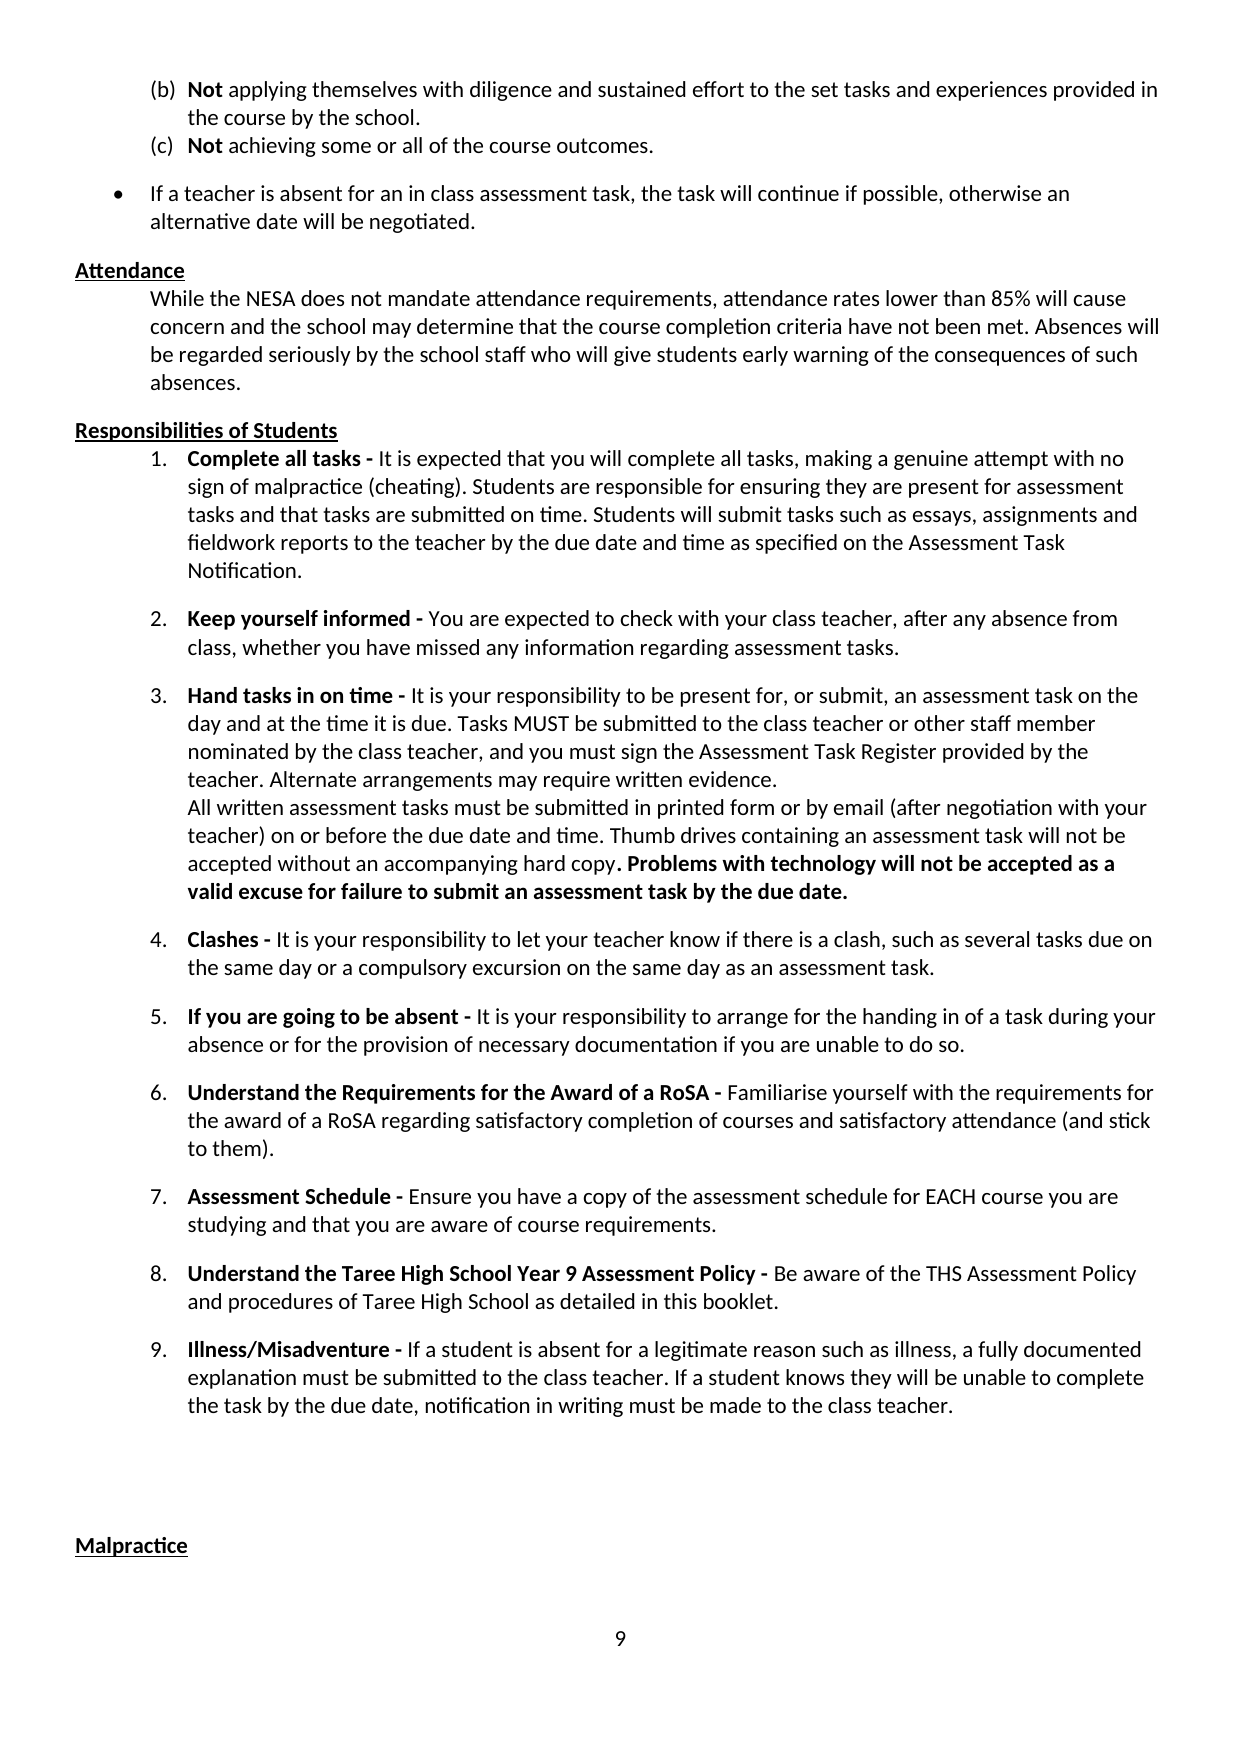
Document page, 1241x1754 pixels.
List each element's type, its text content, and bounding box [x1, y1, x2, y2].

text Malpractice [75, 1531, 1165, 1559]
text All written assessment tasks must be submitted in printed form or by email (after negotiation with your teacher) on or before the due date and time. Thumb drives containing an assessment task will not be accepted without an accompanying hard copy. Problems with technology will not be accepted as a valid excuse for failure to submit an assessment task by the due date. [187, 793, 1165, 905]
list Not applying themselves with diligence and sustained effort to the set tasks and experiences provided in the course by the school. [150, 75, 1165, 131]
text Attendance [75, 256, 1165, 284]
text While the NESA does not mandate attendance requirements, attendance rates lower than 85% will cause concern and the school may determine that the course completion criteria have not been met. Absences will be regarded seriously by the school staff who will give students early warning of the consequences of such absences. [150, 284, 1165, 396]
list Not achieving some or all of the course outcomes. [150, 131, 1165, 159]
list If you are going to be absent - It is your responsibility to arrange for the handing in of a task during your absence or for the provision of necessary documentation if you are unable to do so. [150, 1002, 1165, 1058]
list Understand the Requirements for the Award of a RoSA - Familiarise yourself with the requirements for the award of a RoSA regarding satisfactory completion of courses and satisfactory attendance (and stick to them). [150, 1078, 1165, 1162]
list Hand tasks in on time - It is your responsibility to be present for, or submit, an assessment task on the day and at the time it is due. Tasks MUST be submitted to the class teacher or other staff member nominated by the class teacher, and you must sign the Assessment Task Register provided by the teacher. Alternate arrangements may require written evidence. [150, 681, 1165, 793]
list Keep yourself informed - You are expected to check with your class teacher, after any absence from class, whether you have missed any information regarding assessment tasks. [150, 604, 1165, 661]
list If a teacher is absent for an in class assessment task, the task will continue if possible, otherwise an alternative date will be negotiated. [112, 179, 1165, 235]
list Complete all tasks - It is expected that you will complete all tasks, making a genuine attempt with no sign of malpractice (cheating). Students are responsible for ensuring they are present for assessment tasks and that tasks are submitted on time. Students will submit tasks such as essays, assignments and fieldwork reports to the teacher by the due date and time as specified on the Assessment Task Notification. [150, 444, 1165, 584]
text Responsibilities of Students [75, 416, 1165, 444]
list Clashes - It is your responsibility to let your teacher know if there is a clash, such as several tasks due on the same day or a compulsory excursion on the same day as an assessment task. [150, 925, 1165, 981]
list Understand the Taree High School Year 9 Assessment Policy - Be aware of the THS Assessment Policy and procedures of Taree High School as detailed in this booklet. [150, 1259, 1165, 1315]
list Illness/Misadventure - If a student is absent for a legitimate reason such as illness, a fully documented explanation must be submitted to the class teacher. If a student knows they will be unable to complete the task by the due date, notification in writing must be made to the class teacher. [150, 1335, 1165, 1419]
list Assessment Schedule - Ensure you have a copy of the assessment schedule for EACH course you are studying and that you are aware of course requirements. [150, 1182, 1165, 1238]
